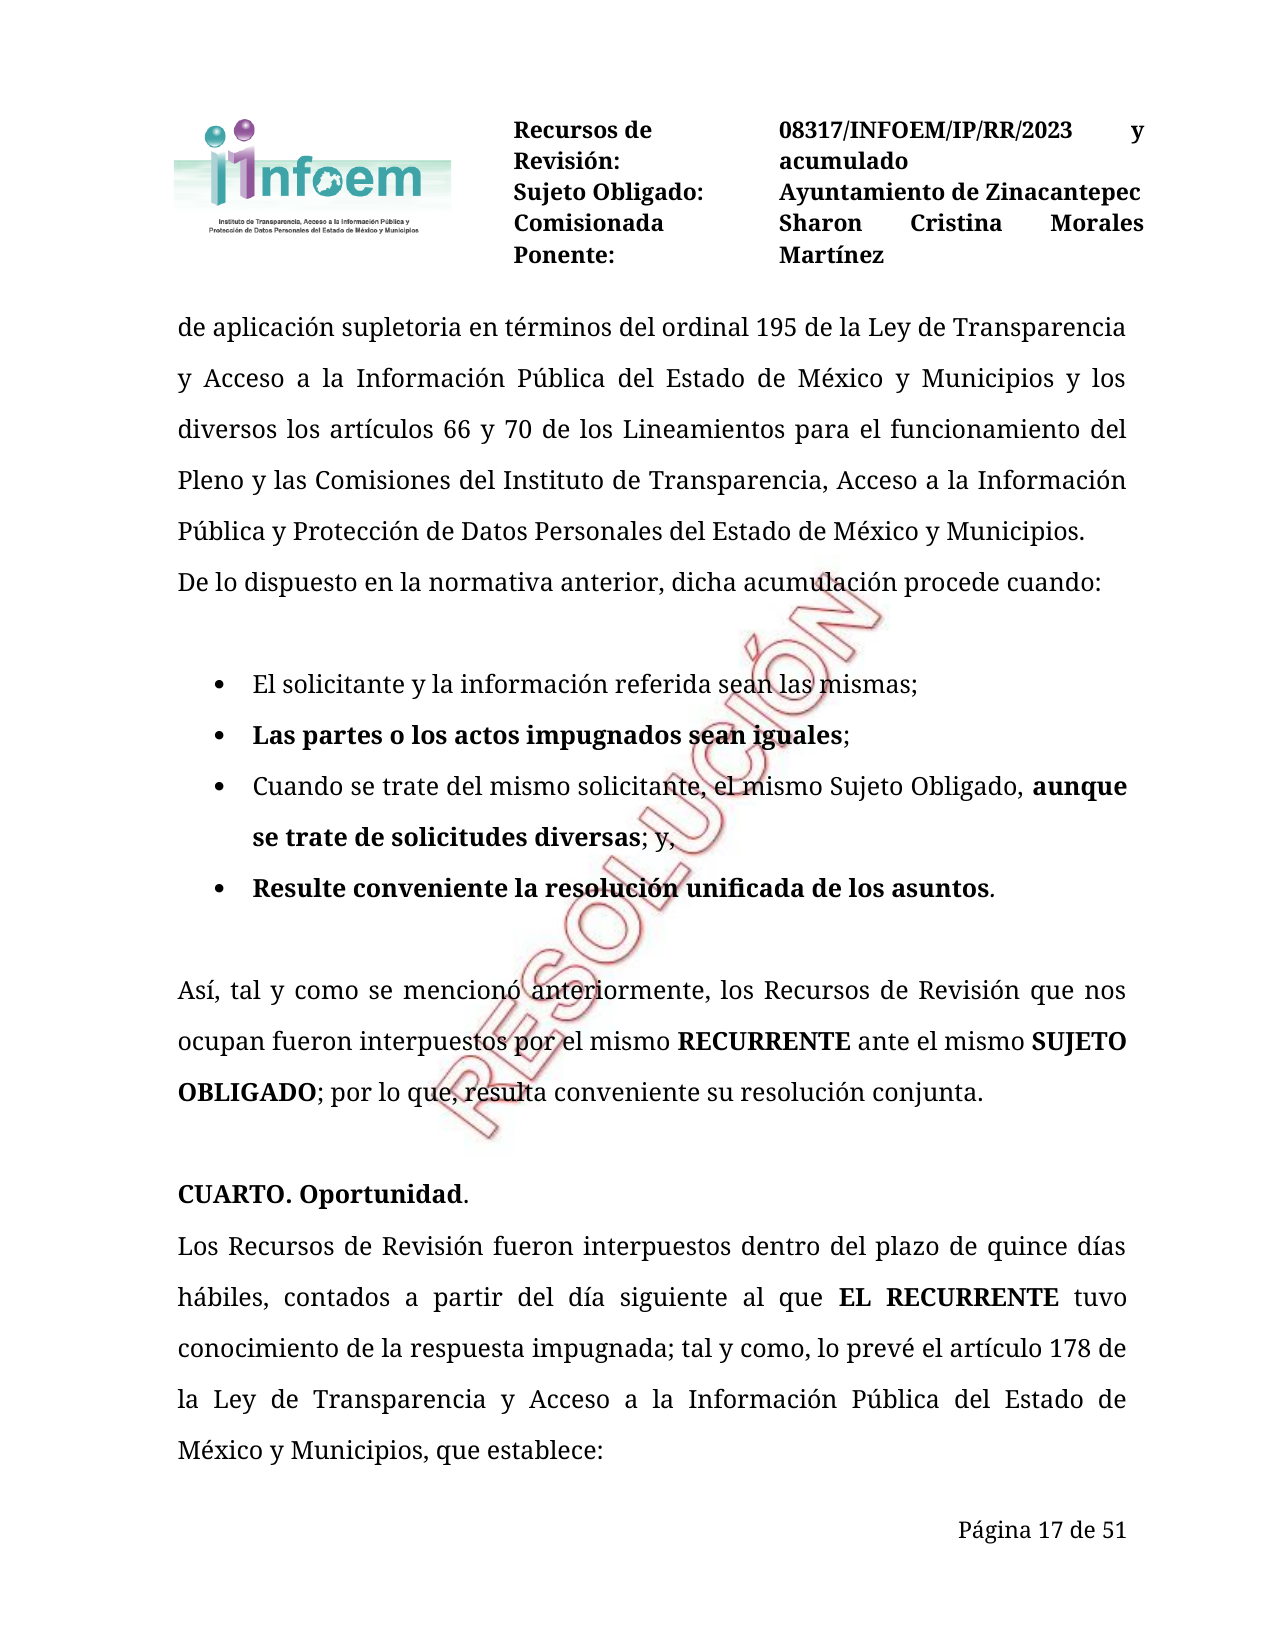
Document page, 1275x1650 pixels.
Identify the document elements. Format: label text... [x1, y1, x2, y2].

list El solicitante y la información referida sean las mismas; [215, 667, 1127, 701]
picture [89, 113, 1215, 1650]
list Cuando se trate del mismo solicitante, el mismo Sujeto Obligado, aunque se trate de solicitudes diversas; y, [215, 769, 1127, 854]
list Resulte conveniente la resolución unificada de los asuntos. [215, 871, 1127, 905]
text Así, tal y como se mencionó anteriormente, los Recursos de Revisión que nos ocupan fueron interpuestos por el mismo RECURRENTE ante el mismo SUJETO OBLIGADO; por lo que, resulta conveniente su resolución conjunta. [177, 973, 1127, 1109]
text De lo dispuesto en la normativa anterior, dicha acumulación procede cuando: [177, 565, 1127, 599]
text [177, 309, 1127, 548]
text Los Recursos de Revisión fueron interpuestos dentro del plazo de quince días hábiles, contados a partir del día siguiente al que EL RECURRENTE tuvo conocimiento de la respuesta impugnada; tal y como, lo prevé el artículo 178 de la Ley de Transparencia y Acceso a la Información Pública del Estado de México y Municipios, que establece: [177, 1228, 1127, 1466]
list Las partes o los actos impugnados sean iguales; [215, 718, 1127, 752]
text CUARTO. Oportunidad. [177, 1177, 1122, 1211]
